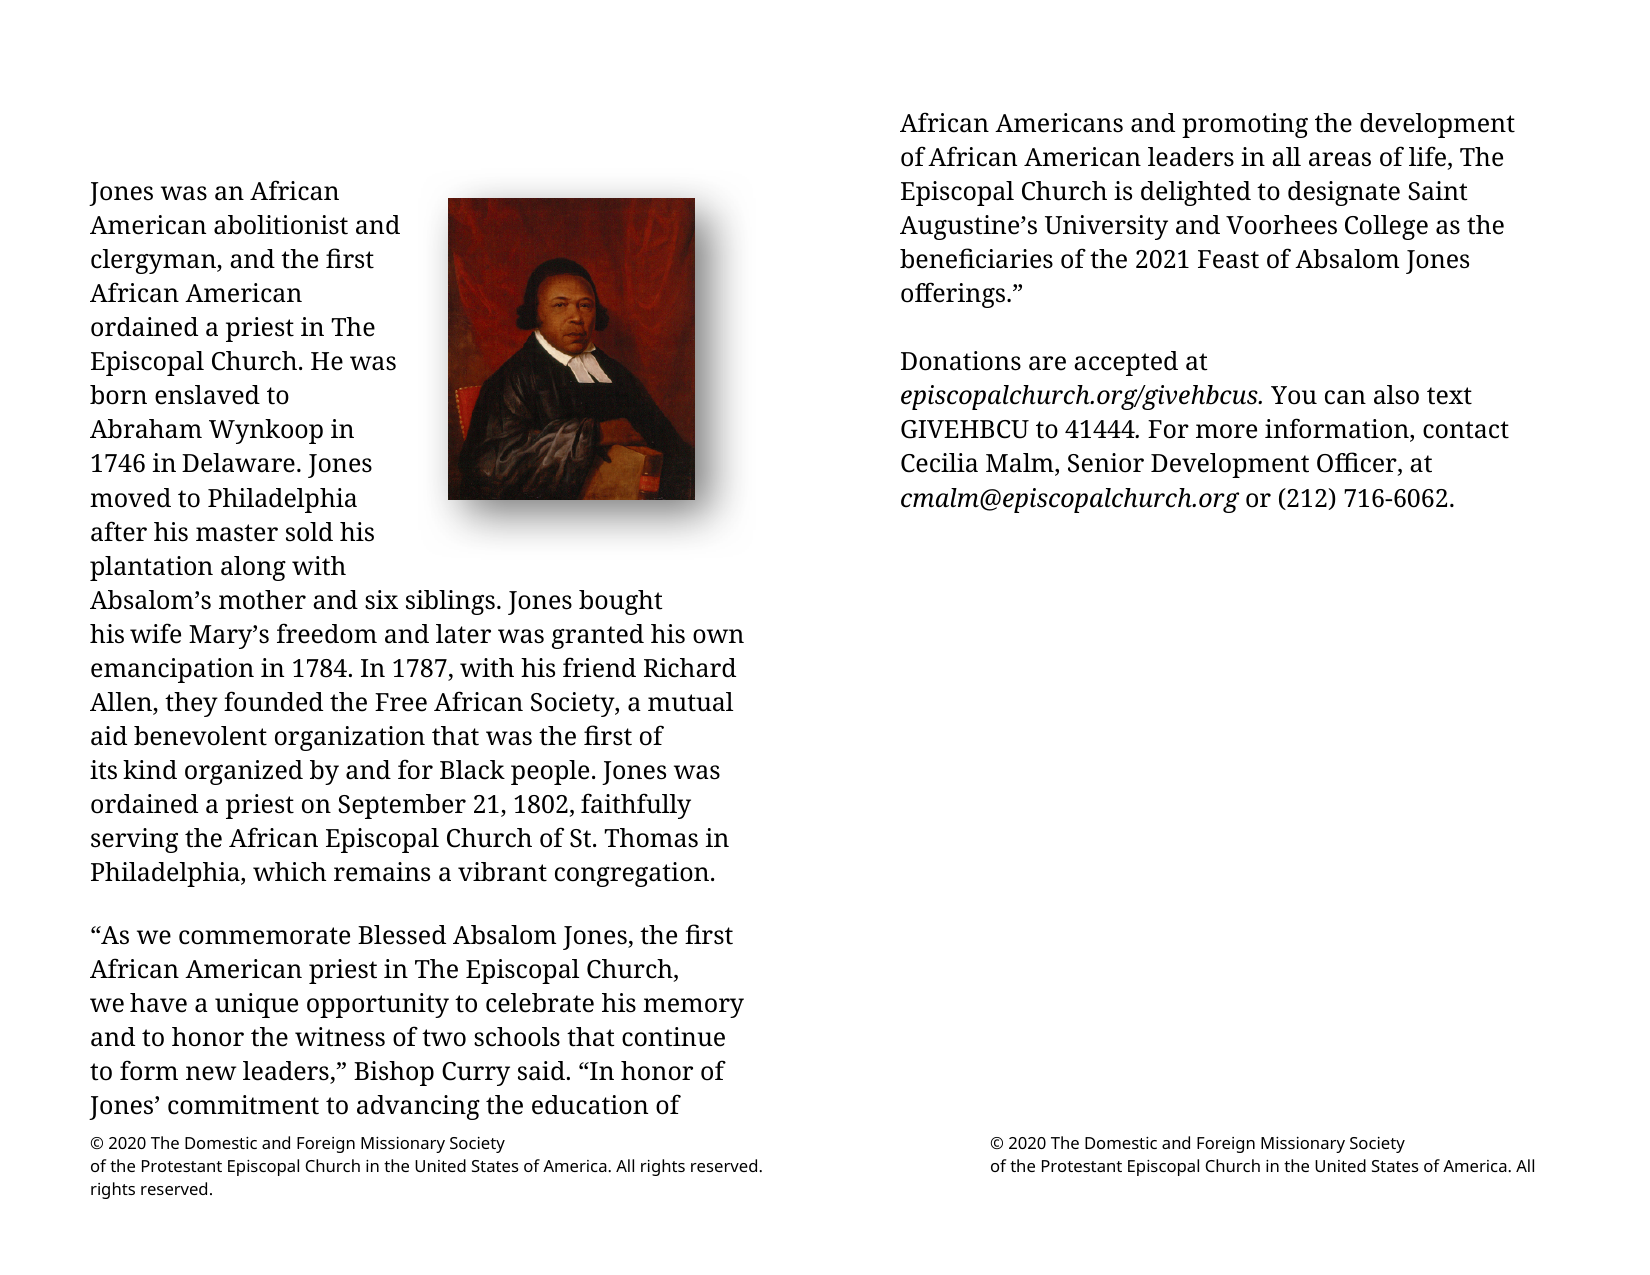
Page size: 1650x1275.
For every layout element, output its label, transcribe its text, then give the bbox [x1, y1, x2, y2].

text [90, 174, 750, 889]
picture [448, 198, 695, 500]
